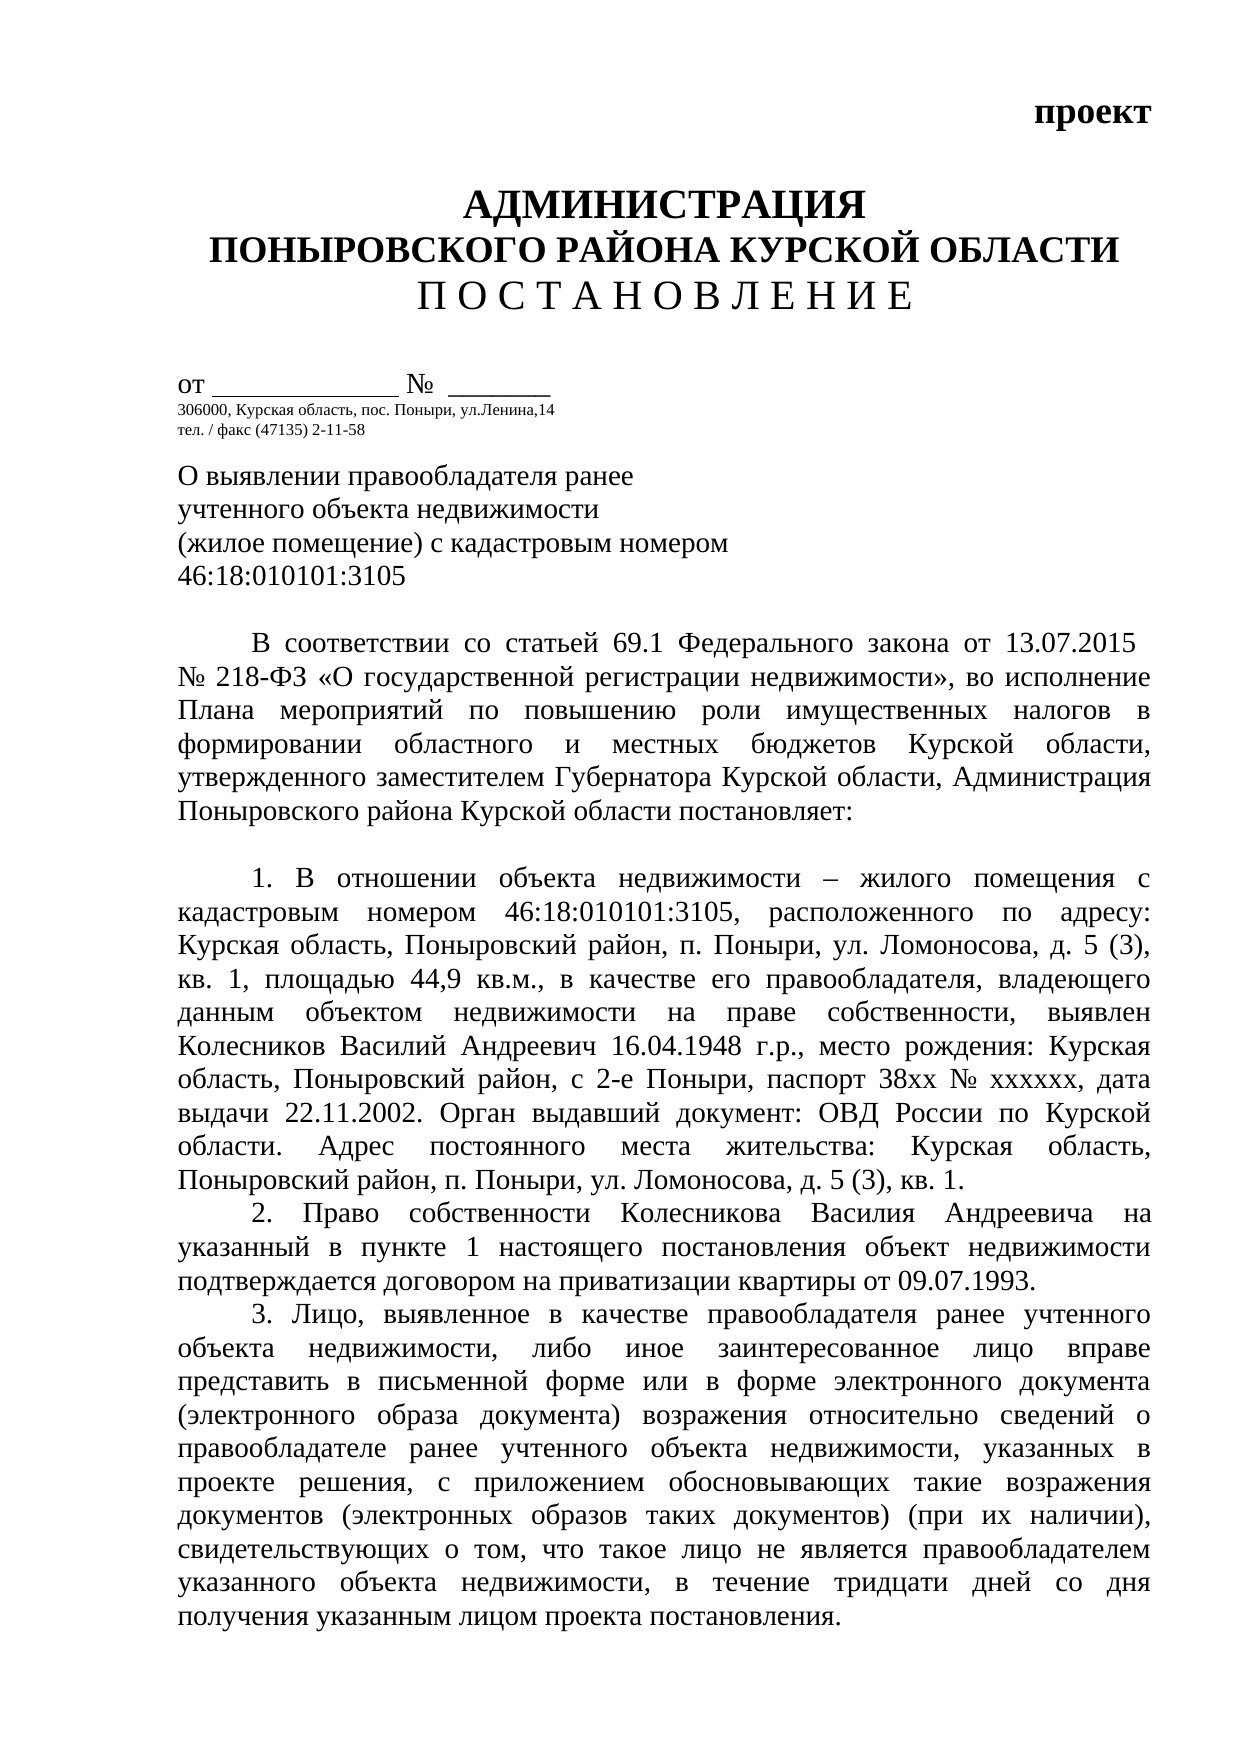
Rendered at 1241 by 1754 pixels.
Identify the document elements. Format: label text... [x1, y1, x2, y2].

text ПОНЫРОВСКОГО РАЙОНА КУРСКОЙ ОБЛАСТИ [177, 228, 1152, 271]
text О выявлении правообладателя ранее [177, 458, 1152, 491]
text П О С Т А Н О В Л Е Н И Е [177, 271, 1152, 319]
text 3. Лицо, выявленное в качестве правообладателя ранее учтенного объекта недвижимости, либо иное заинтересованное лицо вправе представить в письменной форме или в форме электронного документа (электронного образа документа) возражения относительно сведений о правообладателе ранее учтенного объекта недвижимости, указанных в проекте решения, с приложением обосновывающих такие возражения документов (электронных образов таких документов) (при их наличии), свидетельствующих о том, что такое лицо не является правообладателем указанного объекта недвижимости, в течение тридцати дней со дня получения указанным лицом проекта постановления. [177, 1296, 1152, 1632]
text (жилое помещение) с кадастровым номером [177, 525, 1152, 558]
text учтенного объекта недвижимости [177, 491, 1152, 525]
text от № _______ [177, 367, 1152, 400]
text проект [177, 89, 1152, 132]
text В соответствии со статьей 69.1 Федерального закона от 13.07.2015 № 218-ФЗ «О государственной регистрации недвижимости», во исполнение Плана мероприятий по повышению роли имущественных налогов в формировании областного и местных бюджетов Курской области, утвержденного заместителем Губернатора Курской области, Администрация Поныровского района Курской области постановляет: [177, 625, 1152, 827]
text тел. / факс (47135) 2-11-58 [177, 419, 1152, 438]
text 46:18:010101:3105 [177, 558, 1152, 592]
text 306000, Курская область, пос. Поныри, ул.Ленина,14 [177, 400, 1152, 419]
text АДМИНИСТРАЦИЯ [177, 180, 1152, 228]
text 1. В отношении объекта недвижимости – жилого помещения с кадастровым номером 46:18:010101:3105, расположенного по адресу: Курская область, Поныровский район, п. Поныри, ул. Ломоносова, д. 5 (3), кв. 1, площадью 44,9 кв.м., в качестве его правообладателя, владеющего данным объектом недвижимости на праве собственности, выявлен Колесников Василий Андреевич 16.04.1948 г.р., место рождения: Курская область, Поныровский район, с 2-е Поныри, паспорт 38хх № хххххх, дата выдачи 22.11.2002. Орган выдавший документ: ОВД России по Курской области. Адрес постоянного места жительства: Курская область, Поныровский район, п. Поныри, ул. Ломоносова, д. 5 (3), кв. 1. [177, 860, 1152, 1196]
text 2. Право собственности Колесникова Василия Андреевича на указанный в пункте 1 настоящего постановления объект недвижимости подтверждается договором на приватизации квартиры от 09.07.1993. [177, 1196, 1152, 1296]
